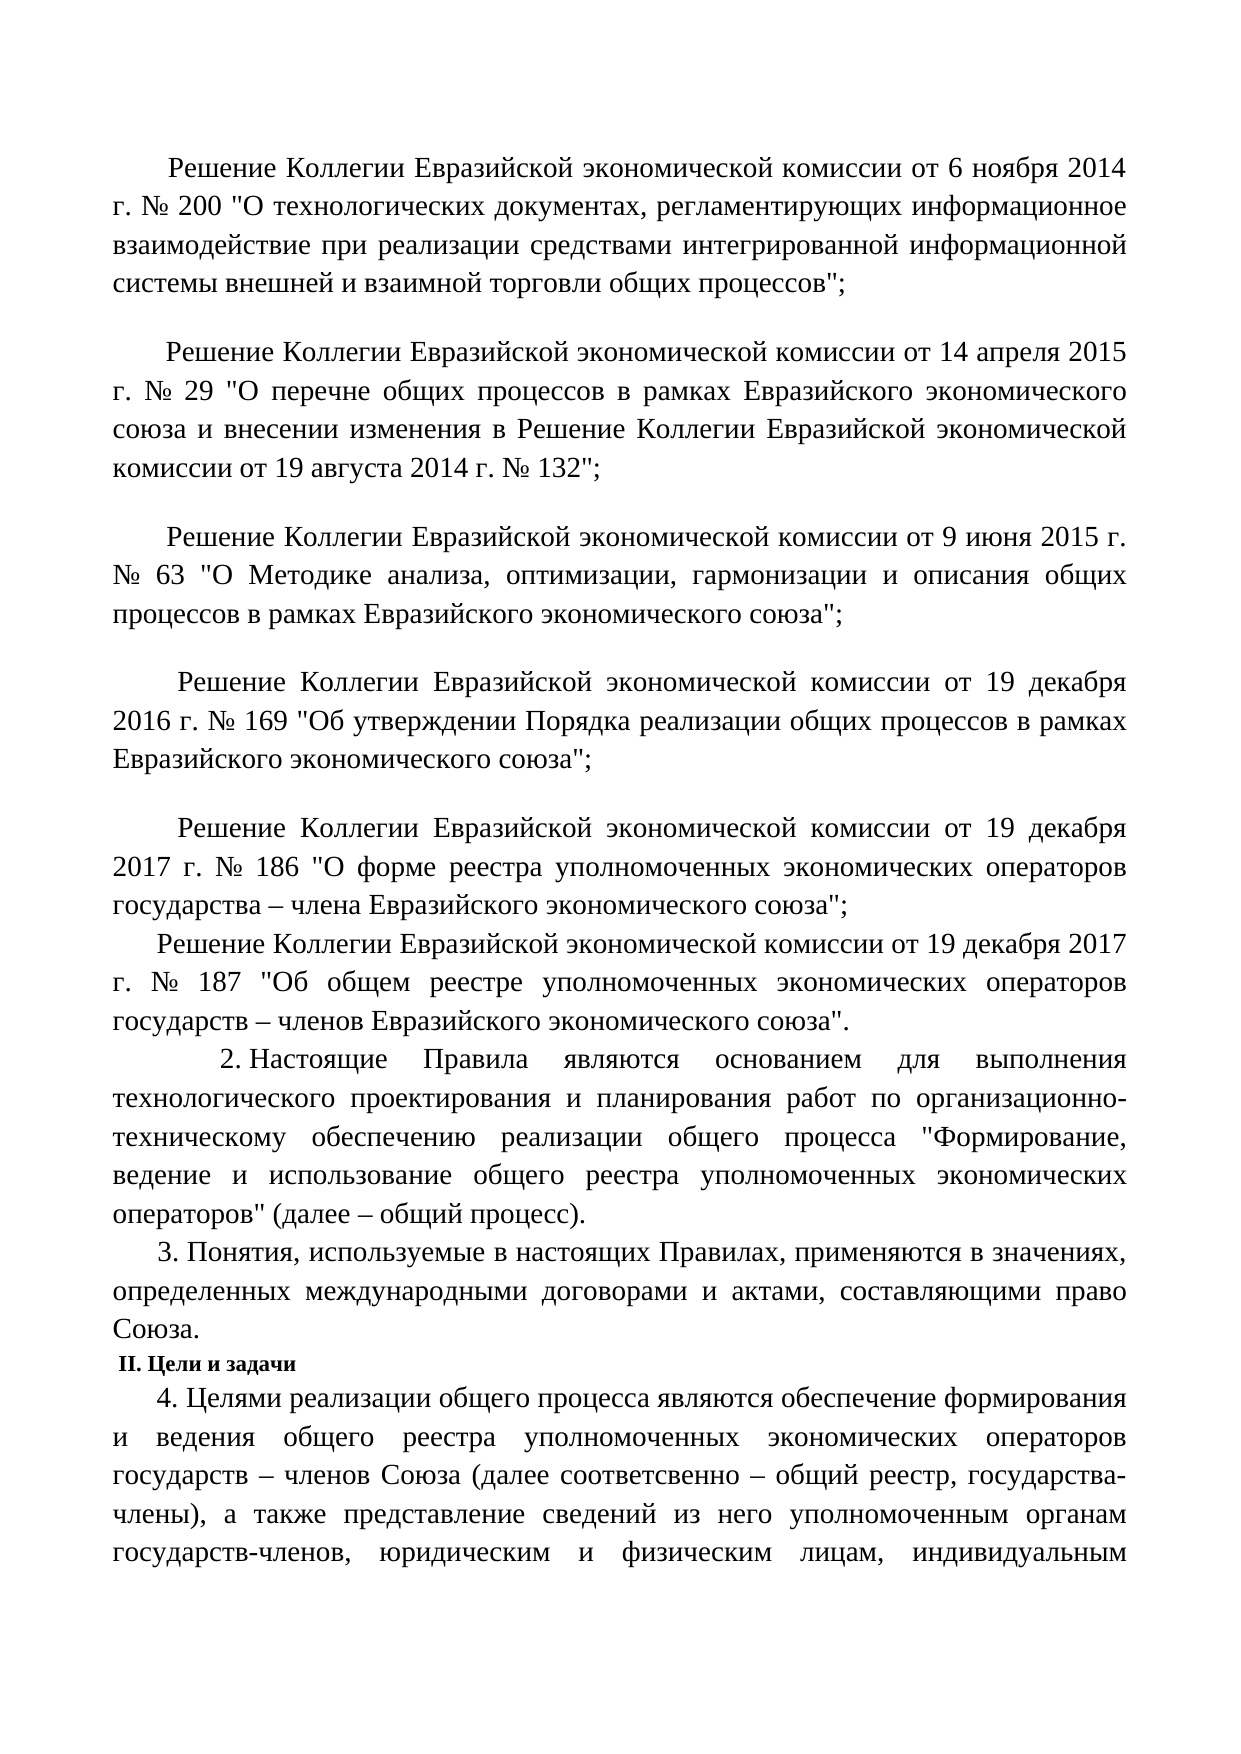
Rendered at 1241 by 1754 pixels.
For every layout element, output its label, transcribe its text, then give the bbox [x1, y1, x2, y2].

text Решение Коллегии Евразийской экономической комиссии от 19 декабря 2016 г. № 169 "Об утверждении Порядка реализации общих процессов в рамках Евразийского экономического союза"; [112, 664, 1128, 775]
text Решение Коллегии Евразийской экономической комиссии от 19 декабря 2017 г. № 186 "О форме реестра уполномоченных экономических операторов государства – члена Евразийского экономического союза"; [112, 810, 1128, 921]
text 3. Понятия, используемые в настоящих Правилах, применяются в значениях, определенных международными договорами и актами, составляющими право Союза. [112, 1234, 1128, 1345]
text Решение Коллегии Евразийской экономической комиссии от 6 ноября 2014 г. № 200 "О технологических документах, регламентирующих информационное взаимодействие при реализации средствами интегрированной информационной системы внешней и взаимной торговли общих процессов"; [112, 150, 1128, 299]
text II. Цели и задачи [112, 1350, 1128, 1376]
text Решение Коллегии Евразийской экономической комиссии от 14 апреля 2015 г. № 29 "О перечне общих процессов в рамках Евразийского экономического союза и внесении изменения в Решение Коллегии Евразийской экономической комиссии от 19 августа 2014 г. № 132"; [112, 334, 1128, 483]
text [112, 1380, 1128, 1568]
text Решение Коллегии Евразийской экономической комиссии от 9 июня 2015 г. № 63 "О Методике анализа, оптимизации, гармонизации и описания общих процессов в рамках Евразийского экономического союза"; [112, 519, 1128, 629]
text Решение Коллегии Евразийской экономической комиссии от 19 декабря 2017 г. № 187 "Об общем реестре уполномоченных экономических операторов государств – членов Евразийского экономического союза". [112, 926, 1128, 1037]
text 2. Настоящие Правила являются основанием для выполнения технологического проектирования и планирования работ по организационно-техническому обеспечению реализации общего процесса "Формирование, ведение и использование общего реестра уполномоченных экономических операторов" (далее – общий процесс). [112, 1042, 1128, 1229]
